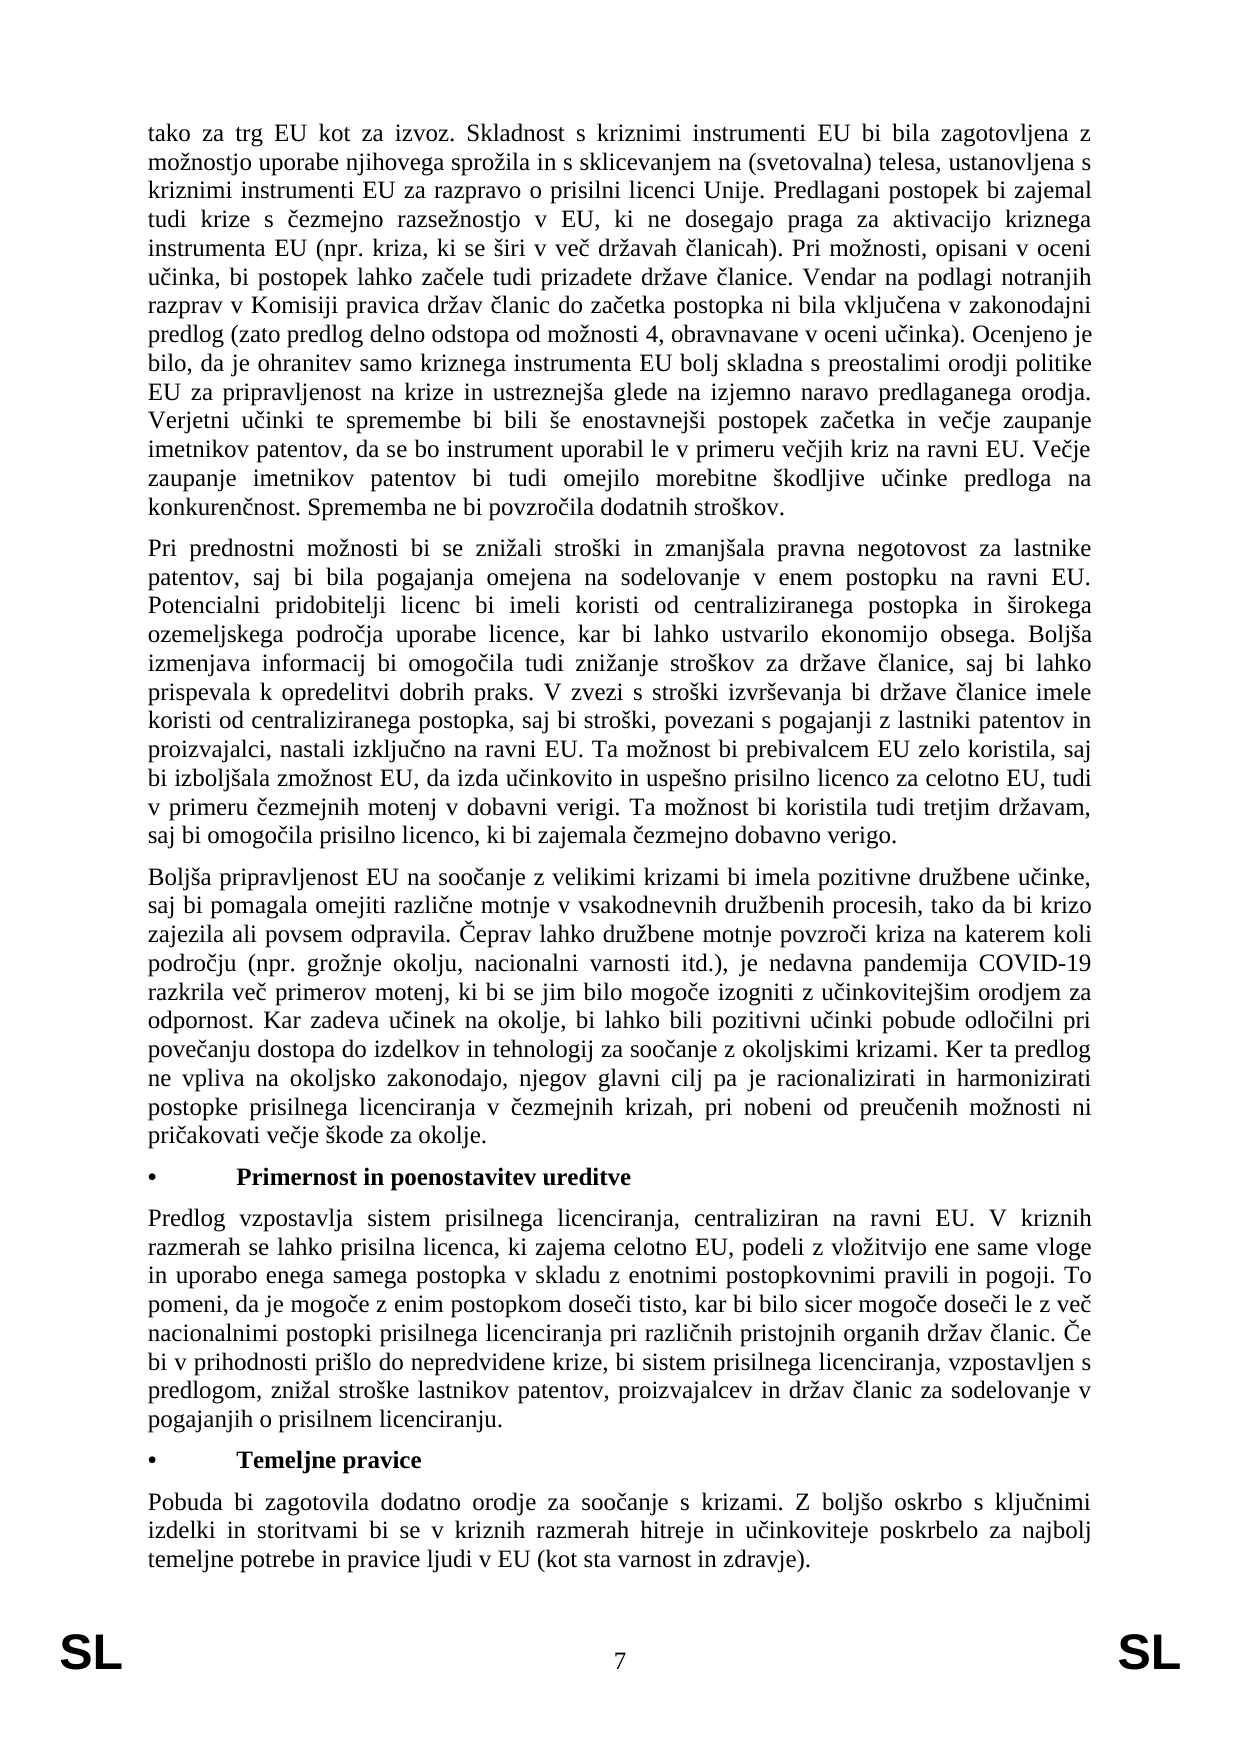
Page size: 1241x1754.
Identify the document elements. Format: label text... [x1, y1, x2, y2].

text Predlog vzpostavlja sistem prisilnega licenciranja, centraliziran na ravni EU. V kriznih razmerah se lahko prisilna licenca, ki zajema celotno EU, podeli z vložitvijo ene same vloge in uporabo enega samega postopka v skladu z enotnimi postopkovnimi pravili in pogoji. To pomeni, da je mogoče z enim postopkom doseči tisto, kar bi bilo sicer mogoče doseči le z več nacionalnimi postopki prisilnega licenciranja pri različnih pristojnih organih držav članic. Če bi v prihodnosti prišlo do nepredvidene krize, bi sistem prisilnega licenciranja, vzpostavljen s predlogom, znižal stroške lastnikov patentov, proizvajalcev in držav članic za sodelovanje v pogajanjih o prisilnem licenciranju. [148, 1203, 1093, 1433]
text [148, 118, 1093, 521]
text Boljša pripravljenost EU na soočanje z velikimi krizami bi imela pozitivne družbene učinke, saj bi pomagala omejiti različne motnje v vsakodnevnih družbenih procesih, tako da bi krizo zajezila ali povsem odpravila. Čeprav lahko družbene motnje povzroči kriza na katerem koli področju (npr. grožnje okolju, nacionalni varnosti itd.), je nedavna pandemija COVID-19 razkrila več primerov motenj, ki bi se jim bilo mogoče izogniti z učinkovitejšim orodjem za odpornost. Kar zadeva učinek na okolje, bi lahko bili pozitivni učinki pobude odločilni pri povečanju dostopa do izdelkov in tehnologij za soočanje z okoljskimi krizami. Ker ta predlog ne vpliva na okoljsko zakonodajo, njegov glavni cilj pa je racionalizirati in harmonizirati postopke prisilnega licenciranja v čezmejnih krizah, pri nobeni od preučenih možnosti ni pričakovati večje škode za okolje. [148, 862, 1093, 1149]
text Pobuda bi zagotovila dodatno orodje za soočanje s krizami. Z boljšo oskrbo s ključnimi izdelki in storitvami bi se v kriznih razmerah hitreje in učinkoviteje poskrbelo za najbolj temeljne potrebe in pravice ljudi v EU (kot sta varnost in zdravje). [148, 1487, 1093, 1573]
text Pri prednostni možnosti bi se znižali stroški in zmanjšala pravna negotovost za lastnike patentov, saj bi bila pogajanja omejena na sodelovanje v enem postopku na ravni EU. Potencialni pridobitelji licenc bi imeli koristi od centraliziranega postopka in širokega ozemeljskega področja uporabe licence, kar bi lahko ustvarilo ekonomijo obsega. Boljša izmenjava informacij bi omogočila tudi znižanje stroškov za države članice, saj bi lahko prispevala k opredelitvi dobrih praks. V zvezi s stroški izvrševanja bi države članice imele koristi od centraliziranega postopka, saj bi stroški, povezani s pogajanji z lastniki patentov in proizvajalci, nastali izključno na ravni EU. Ta možnost bi prebivalcem EU zelo koristila, saj bi izboljšala zmožnost EU, da izda učinkovito in uspešno prisilno licenco za celotno EU, tudi v primeru čezmejnih motenj v dobavni verigi. Ta možnost bi koristila tudi tretjim državam, saj bi omogočila prisilno licenco, ki bi zajemala čezmejno dobavno verigo. [148, 533, 1093, 849]
subtitle • Primernost in poenostavitev ureditve [148, 1162, 1093, 1191]
subtitle • Temeljne pravice [148, 1446, 1093, 1474]
